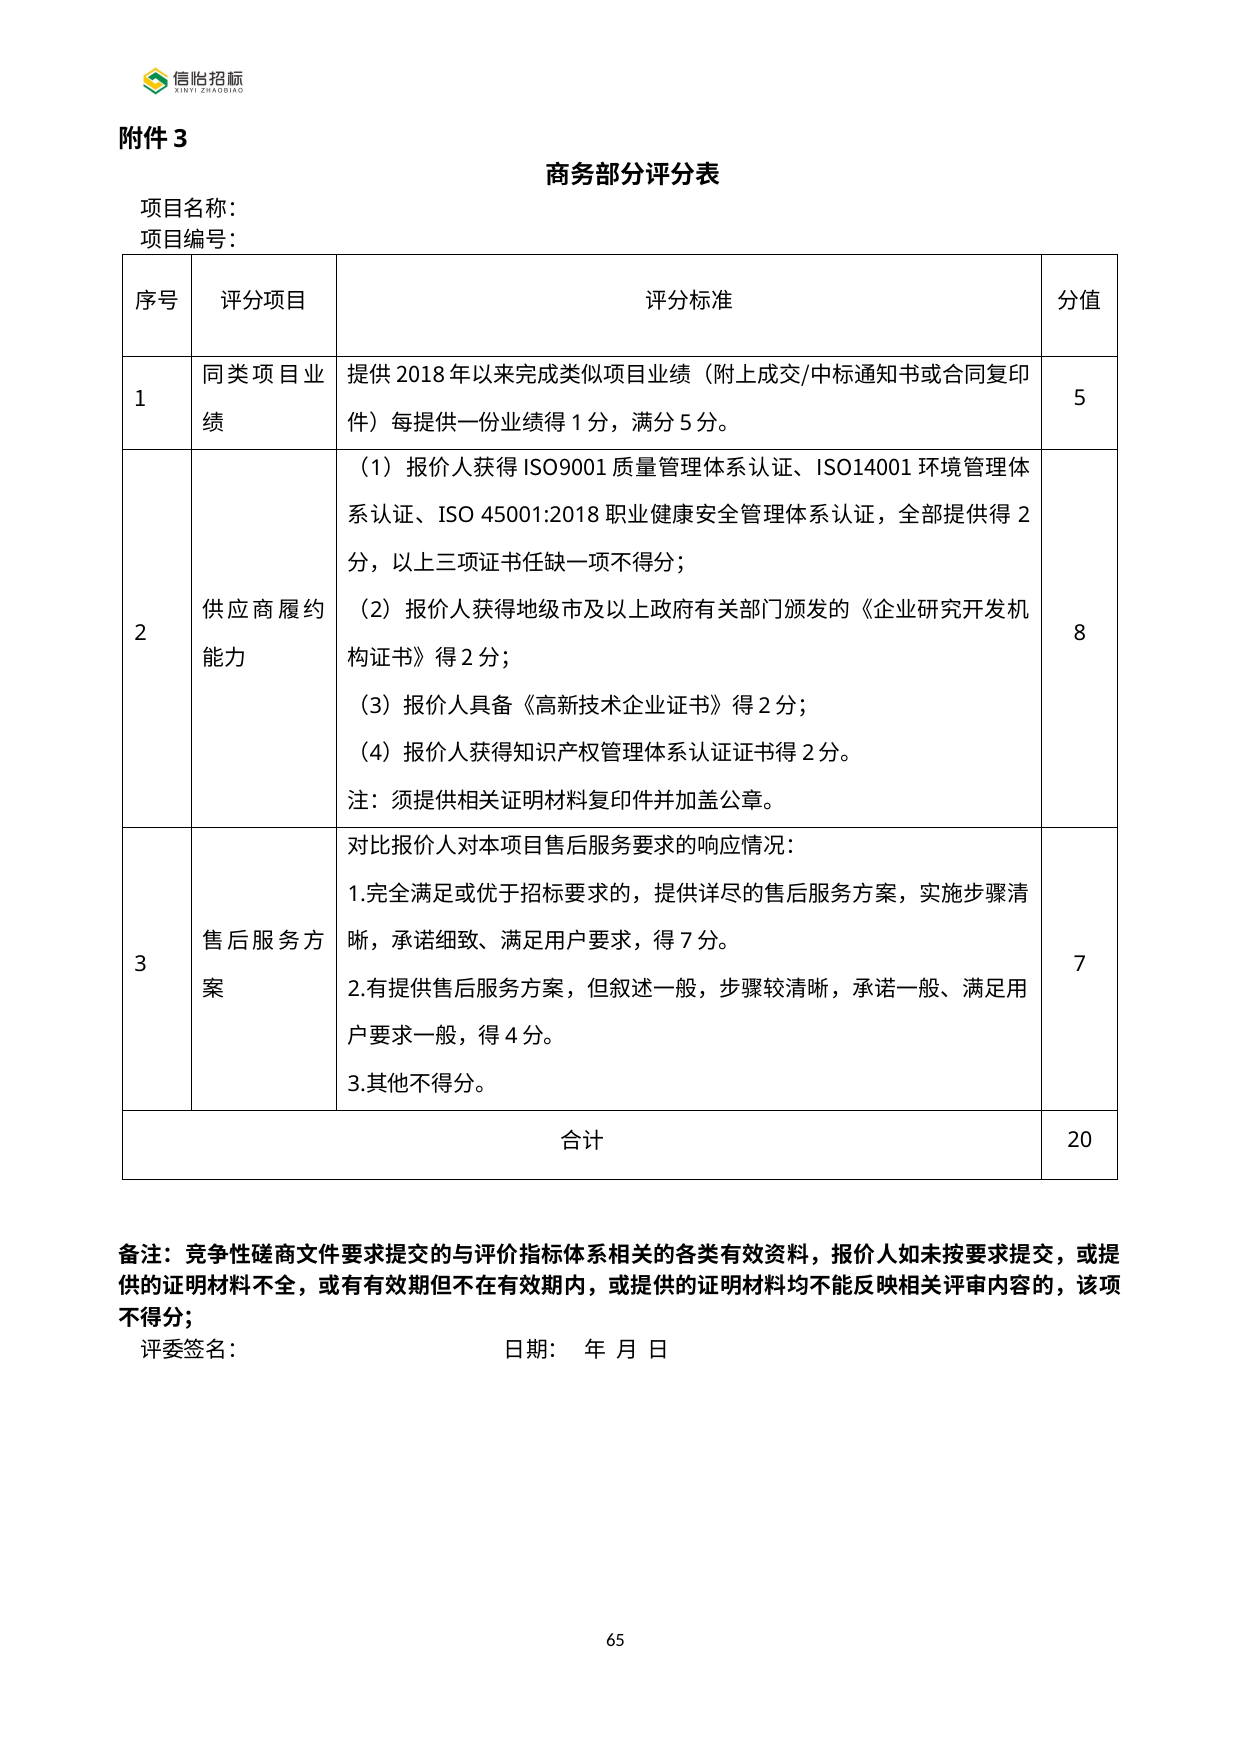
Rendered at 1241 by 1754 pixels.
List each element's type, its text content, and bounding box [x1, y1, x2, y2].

table_cell 对比报价人对本项目售后服务要求的响应情况： 1.完全满足或优于招标要求的，提供详尽的售后服务方案，实施步骤清晰，承诺细致、满足用户要求，得7分。 2.有提供售后服务方案，但叙述一般，步骤较清晰，承诺一般、满足用户要求一般，得4分。 3.其他不得分。 [337, 828, 1041, 1110]
table_cell 提供2018年以来完成类似项目业绩（附上成交/中标通知书或合同复印件）每提供一份业绩得1分，满分5分。 [337, 357, 1041, 449]
table_cell 1 [123, 357, 191, 449]
table_cell （1）报价人获得ISO9001质量管理体系认证、ISO14001环境管理体系认证、ISO 45001:2018职业健康安全管理体系认证，全部提供得2分，以上三项证书任缺一项不得分； （2）报价人获得地级市及以上政府有关部门颁发的《企业研究开发机构证书》得 2分； （3）报价人具备《高新技术企业证书》得2分； （4）报价人获得知识产权管理体系认证证书得2分。 注：须提供相关证明材料复印件并加盖公章。 [337, 450, 1041, 827]
table_cell 3 [123, 828, 191, 1110]
text 备注：竞争性磋商文件要求提交的与评价指标体系相关的各类有效资料，报价人如未按要求提交，或提供的证明材料不全，或有有效期但不在有效期内，或提供的证明材料均不能反映相关评审内容的，该项不得分； [118, 1237, 1122, 1332]
text 项目编号： [118, 222, 1122, 254]
text 商务部分评分表 [118, 154, 1122, 191]
table_cell 售后服务方案 [192, 828, 336, 1110]
table_cell 5 [1042, 357, 1117, 449]
table_cell 同类项目业绩 [192, 357, 336, 449]
picture [118, 59, 270, 102]
table_cell 合计 [123, 1111, 1041, 1179]
table_cell 7 [1042, 828, 1117, 1110]
text 项目名称： [118, 191, 1122, 222]
text 评委签名： 日期： 年 月 日 [118, 1332, 1122, 1363]
table_header 序号 [123, 255, 191, 356]
table_header 分值 [1042, 255, 1117, 356]
table_header 评分标准 [337, 255, 1041, 356]
table_cell 供应商履约能力 [192, 450, 336, 827]
table_cell 20 [1042, 1111, 1117, 1179]
text 附件3 [118, 118, 1122, 154]
table_cell 2 [123, 450, 191, 827]
table_cell 8 [1042, 450, 1117, 827]
table_header 评分项目 [192, 255, 336, 356]
